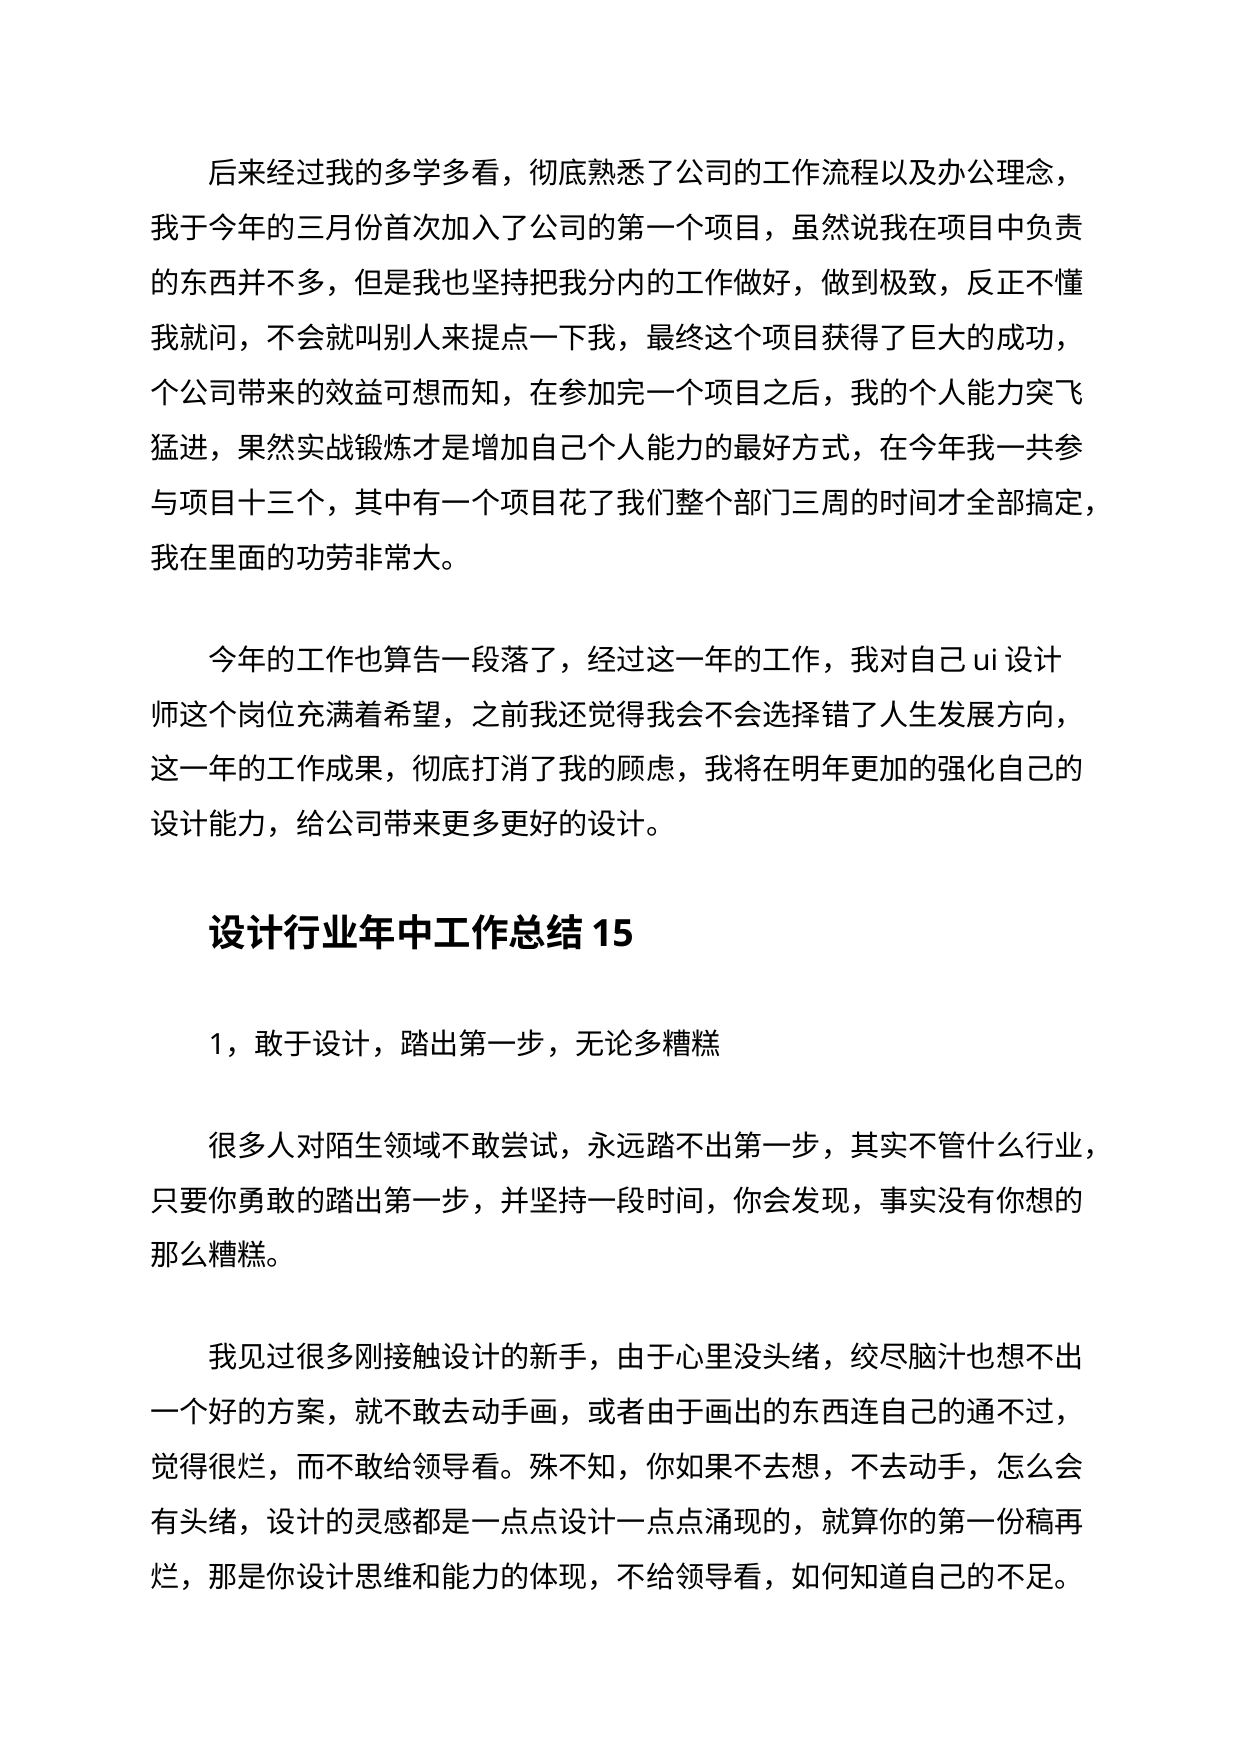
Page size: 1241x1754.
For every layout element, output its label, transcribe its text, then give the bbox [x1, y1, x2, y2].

text 后来经过我的多学多看，彻底熟悉了公司的工作流程以及办公理念，我于今年的三月份首次加入了公司的第一个项目，虽然说我在项目中负责的东西并不多，但是我也坚持把我分内的工作做好，做到极致，反正不懂我就问，不会就叫别人来提点一下我，最终这个项目获得了巨大的成功，个公司带来的效益可想而知，在参加完一个项目之后，我的个人能力突飞猛进，果然实战锻炼才是增加自己个人能力的最好方式，在今年我一共参与项目十三个，其中有一个项目花了我们整个部门三周的时间才全部搞定，我在里面的功劳非常大。 [150, 150, 1090, 577]
text 很多人对陌生领域不敢尝试，永远踏不出第一步，其实不管什么行业，只要你勇敢的踏出第一步，并坚持一段时间，你会发现，事实没有你想的那么糟糕。 [150, 1122, 1090, 1274]
text 今年的工作也算告一段落了，经过这一年的工作，我对自己ui设计师这个岗位充满着希望，之前我还觉得我会不会选择错了人生发展方向，这一年的工作成果，彻底打消了我的顾虑，我将在明年更加的强化自己的设计能力，给公司带来更多更好的设计。 [150, 636, 1090, 843]
text 1，敢于设计，踏出第一步，无论多糟糕 [150, 1020, 1090, 1063]
text 我见过很多刚接触设计的新手，由于心里没头绪，绞尽脑汁也想不出一个好的方案，就不敢去动手画，或者由于画出的东西连自己的通不过，觉得很烂，而不敢给领导看。殊不知，你如果不去想，不去动手，怎么会有头绪，设计的灵感都是一点点设计一点点涌现的，就算你的第一份稿再烂，那是你设计思维和能力的体现，不给领导看，如何知道自己的不足。 [150, 1334, 1090, 1596]
text 设计行业年中工作总结15 [150, 903, 1090, 957]
